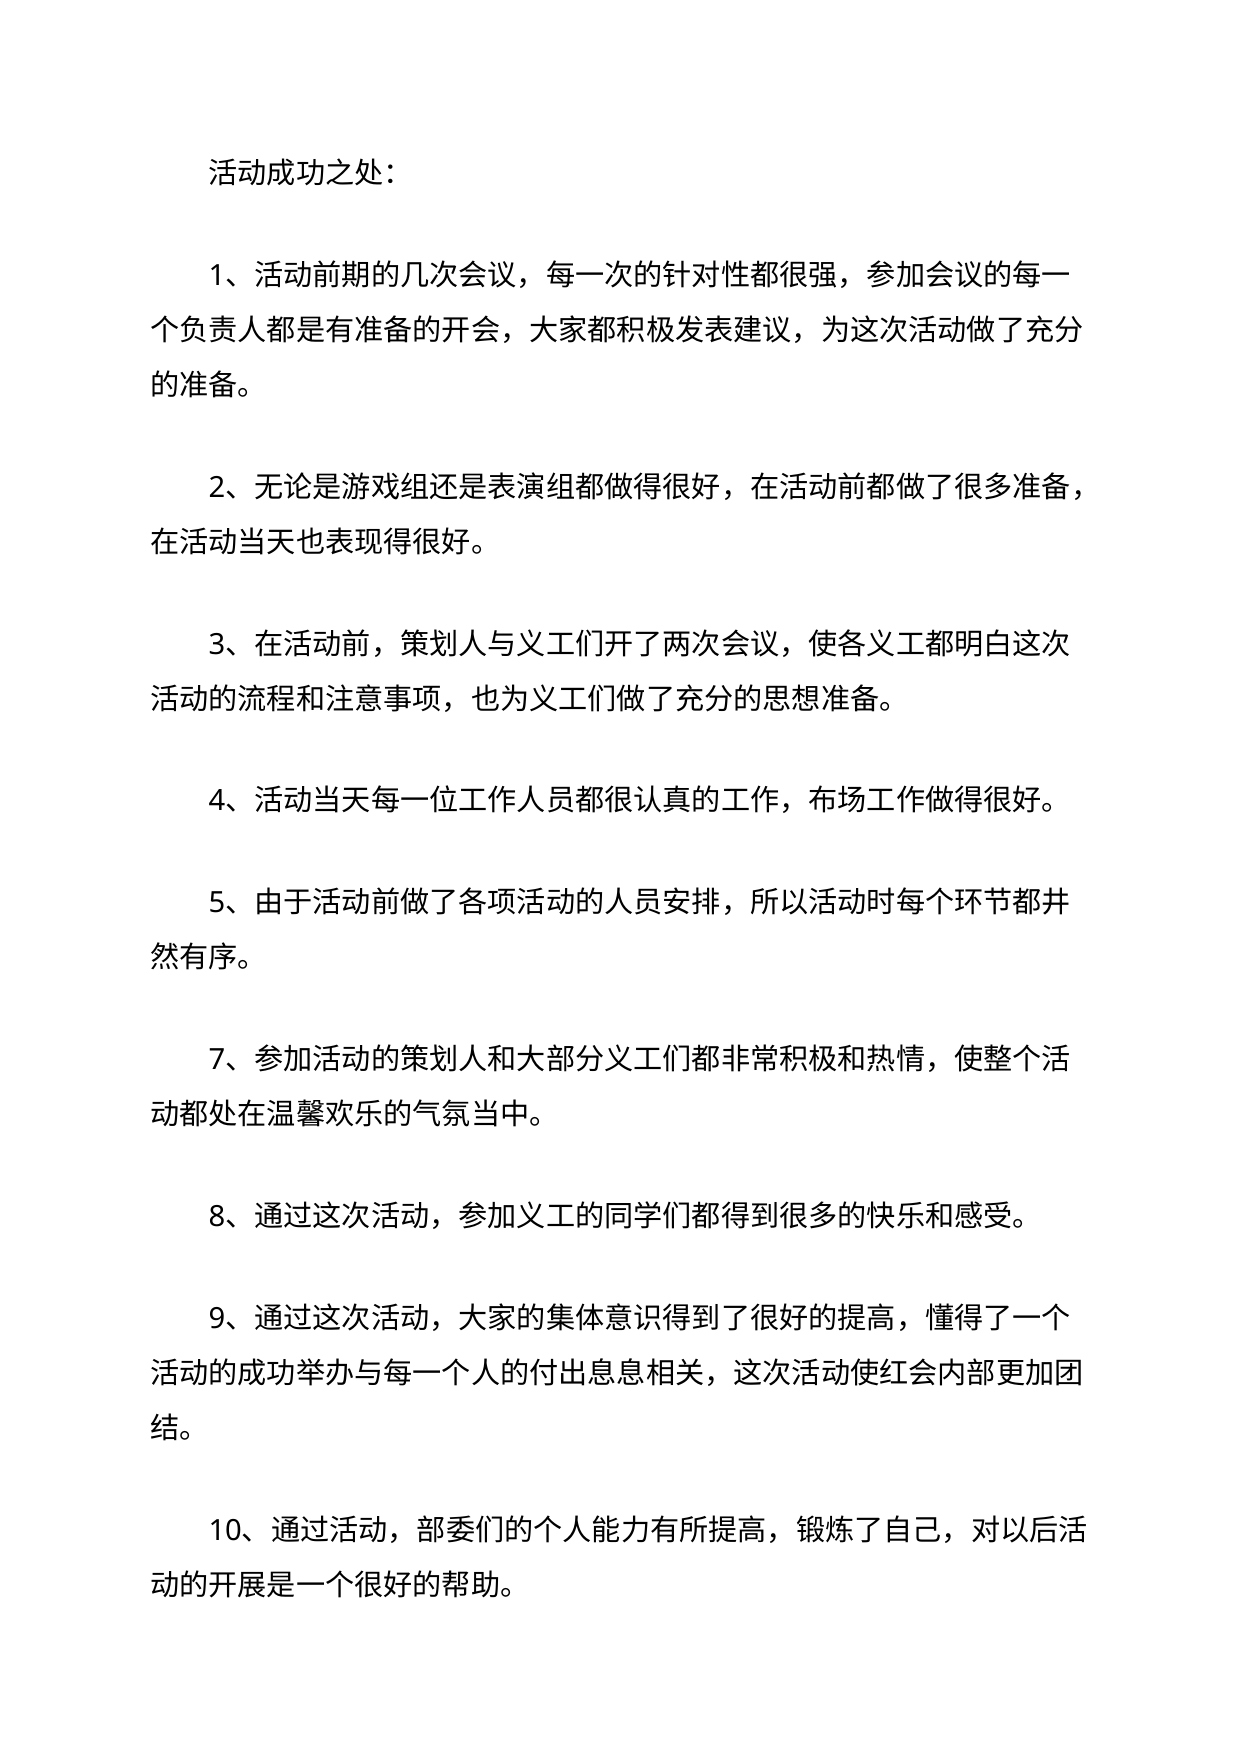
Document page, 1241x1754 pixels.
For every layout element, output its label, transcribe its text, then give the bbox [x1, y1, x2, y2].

text 10、通过活动，部委们的个人能力有所提高，锻炼了自己，对以后活动的开展是一个很好的帮助。 [150, 1506, 1090, 1603]
text 7、参加活动的策划人和大部分义工们都非常积极和热情，使整个活动都处在温馨欢乐的气氛当中。 [150, 1036, 1090, 1133]
text 4、活动当天每一位工作人员都很认真的工作，布场工作做得很好。 [150, 777, 1090, 819]
text 9、通过这次活动，大家的集体意识得到了很好的提高，懂得了一个活动的成功举办与每一个人的付出息息相关，这次活动使红会内部更加团结。 [150, 1294, 1090, 1447]
text 8、通过这次活动，参加义工的同学们都得到很多的快乐和感受。 [150, 1192, 1090, 1235]
text 2、无论是游戏组还是表演组都做得很好，在活动前都做了很多准备，在活动当天也表现得很好。 [150, 463, 1090, 561]
text 5、由于活动前做了各项活动的人员安排，所以活动时每个环节都井然有序。 [150, 879, 1090, 976]
text 3、在活动前，策划人与义工们开了两次会议，使各义工都明白这次活动的流程和注意事项，也为义工们做了充分的思想准备。 [150, 620, 1090, 717]
text 活动成功之处： [150, 150, 1090, 192]
text 1、活动前期的几次会议，每一次的针对性都很强，参加会议的每一个负责人都是有准备的开会，大家都积极发表建议，为这次活动做了充分的准备。 [150, 252, 1090, 404]
